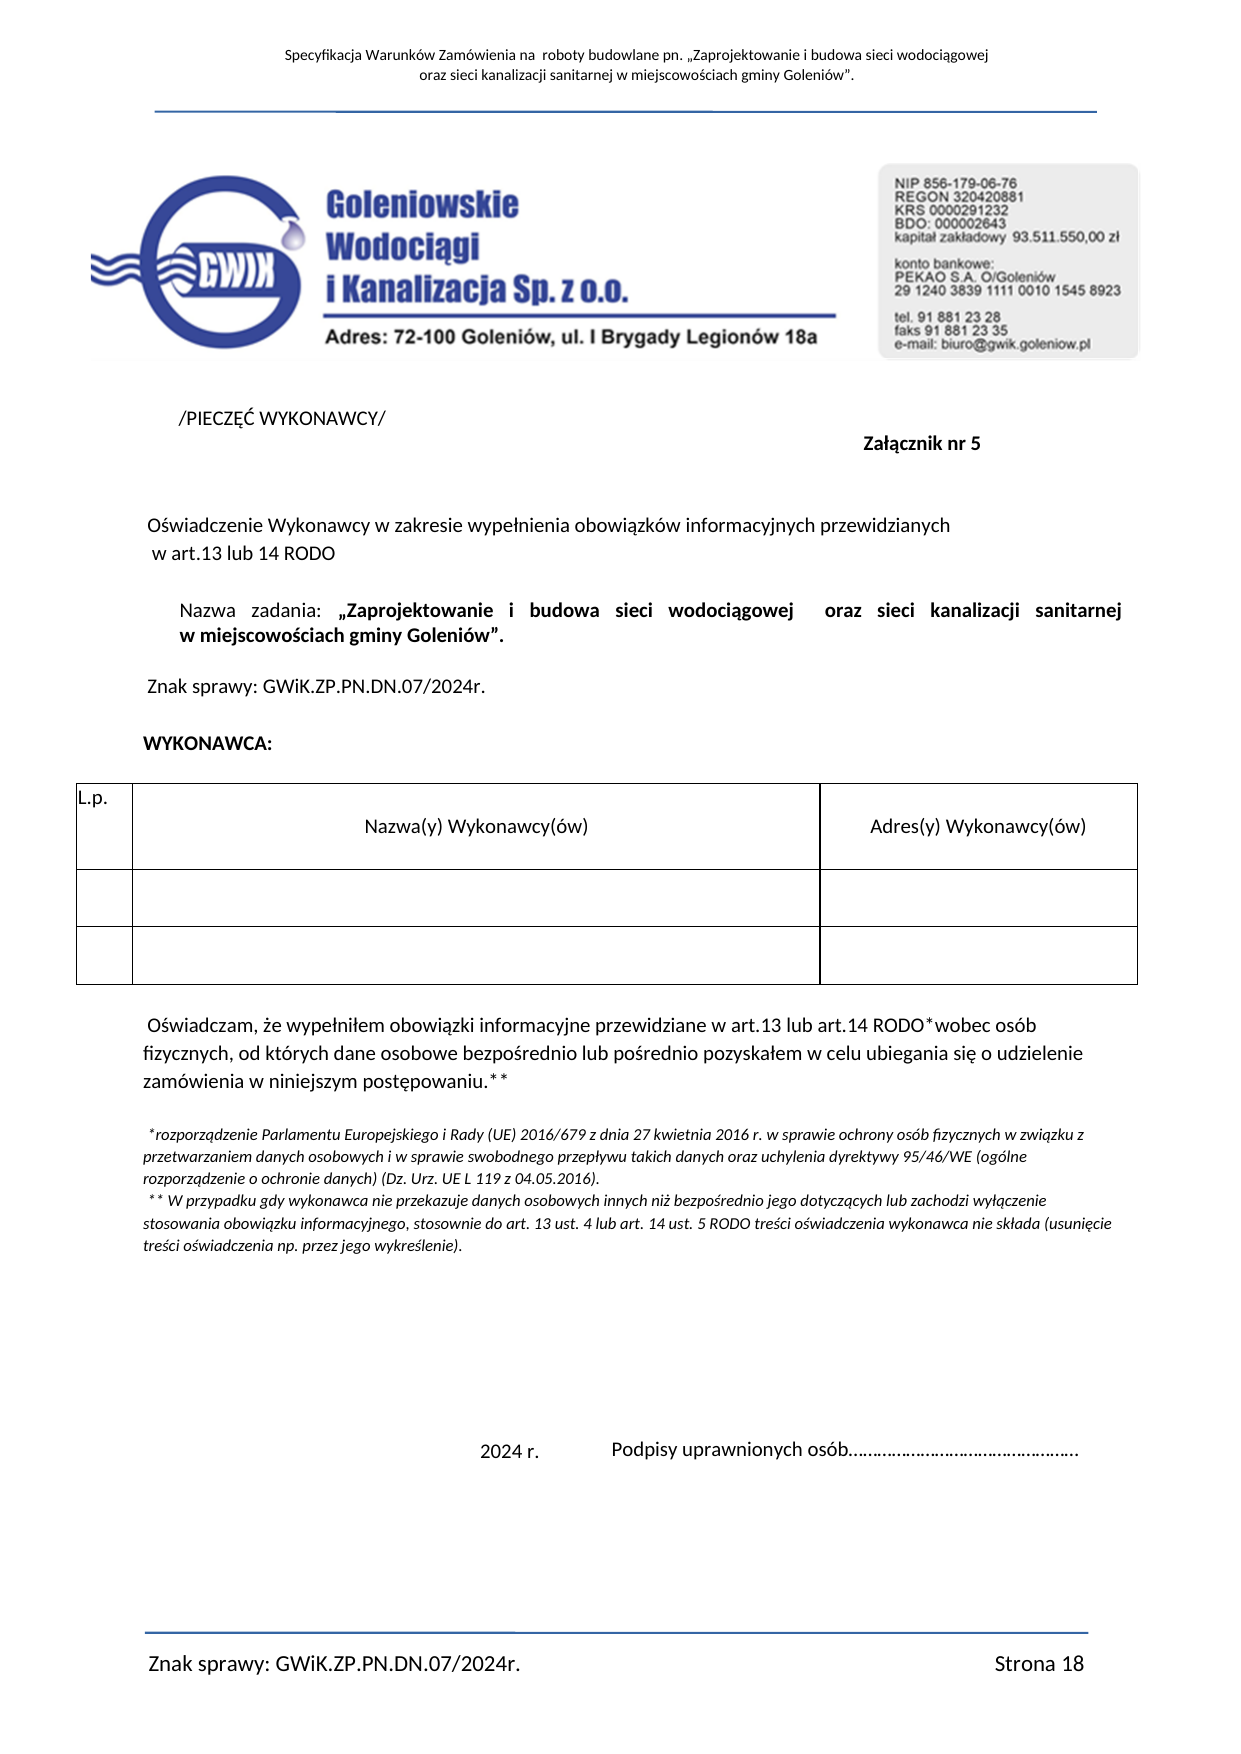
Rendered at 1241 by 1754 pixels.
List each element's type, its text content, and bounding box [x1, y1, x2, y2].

table_cell [77, 870, 132, 926]
text w art.13 lub 14 RODO [143, 540, 1123, 566]
table_cell [77, 927, 132, 984]
text Znak sprawy: GWiK.ZP.PN.DN.07/2024r. [143, 673, 1123, 699]
text ** W przypadku gdy wykonawca nie przekazuje danych osobowych innych niż bezpośrednio jego dotyczących lub zachodzi wyłączenie stosowania obowiązku informacyjnego, stosownie do art. 13 ust. 4 lub art. 14 ust. 5 RODO treści oświadczenia wykonawca nie składa (usunięcie treści oświadczenia np. przez jego wykreślenie). [143, 1191, 1123, 1256]
text Nazwa zadania: „Zaprojektowanie i budowa sieci wodociągowej oraz sieci kanalizacji sanitarnej w miejscowościach gminy Goleniów”. [179, 597, 1123, 648]
picture [90, 163, 1142, 362]
table_header Adres(y) Wykonawcy(ów) [821, 784, 1137, 869]
text /PIECZĘĆ WYKONAWCY/ [91, 405, 1123, 430]
text WYKONAWCA: [91, 730, 1123, 756]
text Oświadczenie Wykonawcy w zakresie wypełnienia obowiązków informacyjnych przewidzianych [143, 512, 1123, 537]
text Oświadczam, że wypełniłem obowiązki informacyjne przewidziane w art.13 lub art.14 RODO*wobec osób fizycznych, od których dane osobowe bezpośrednio lub pośrednio pozyskałem w celu ubiegania się o udzielenie zamówienia w niniejszym postępowaniu.** [143, 1012, 1123, 1093]
table_cell [133, 870, 819, 926]
table_cell [133, 927, 819, 984]
table_header Nazwa(y) Wykonawcy(ów) [133, 784, 819, 869]
table_cell [821, 870, 1137, 926]
table_cell [821, 927, 1137, 984]
text *rozporządzenie Parlamentu Europejskiego i Rady (UE) 2016/679 z dnia 27 kwietnia 2016 r. w sprawie ochrony osób fizycznych w związku z przetwarzaniem danych osobowych i w sprawie swobodnego przepływu takich danych oraz uchylenia dyrektywy 95/46/WE (ogólne rozporządzenie o ochronie danych) (Dz. Urz. UE L 119 z 04.05.2016). [143, 1124, 1123, 1189]
table_header L.p. [77, 784, 132, 869]
text Podpisy uprawnionych osób………………………………………… [91, 1437, 1123, 1462]
text Załącznik nr 5 [91, 430, 981, 456]
